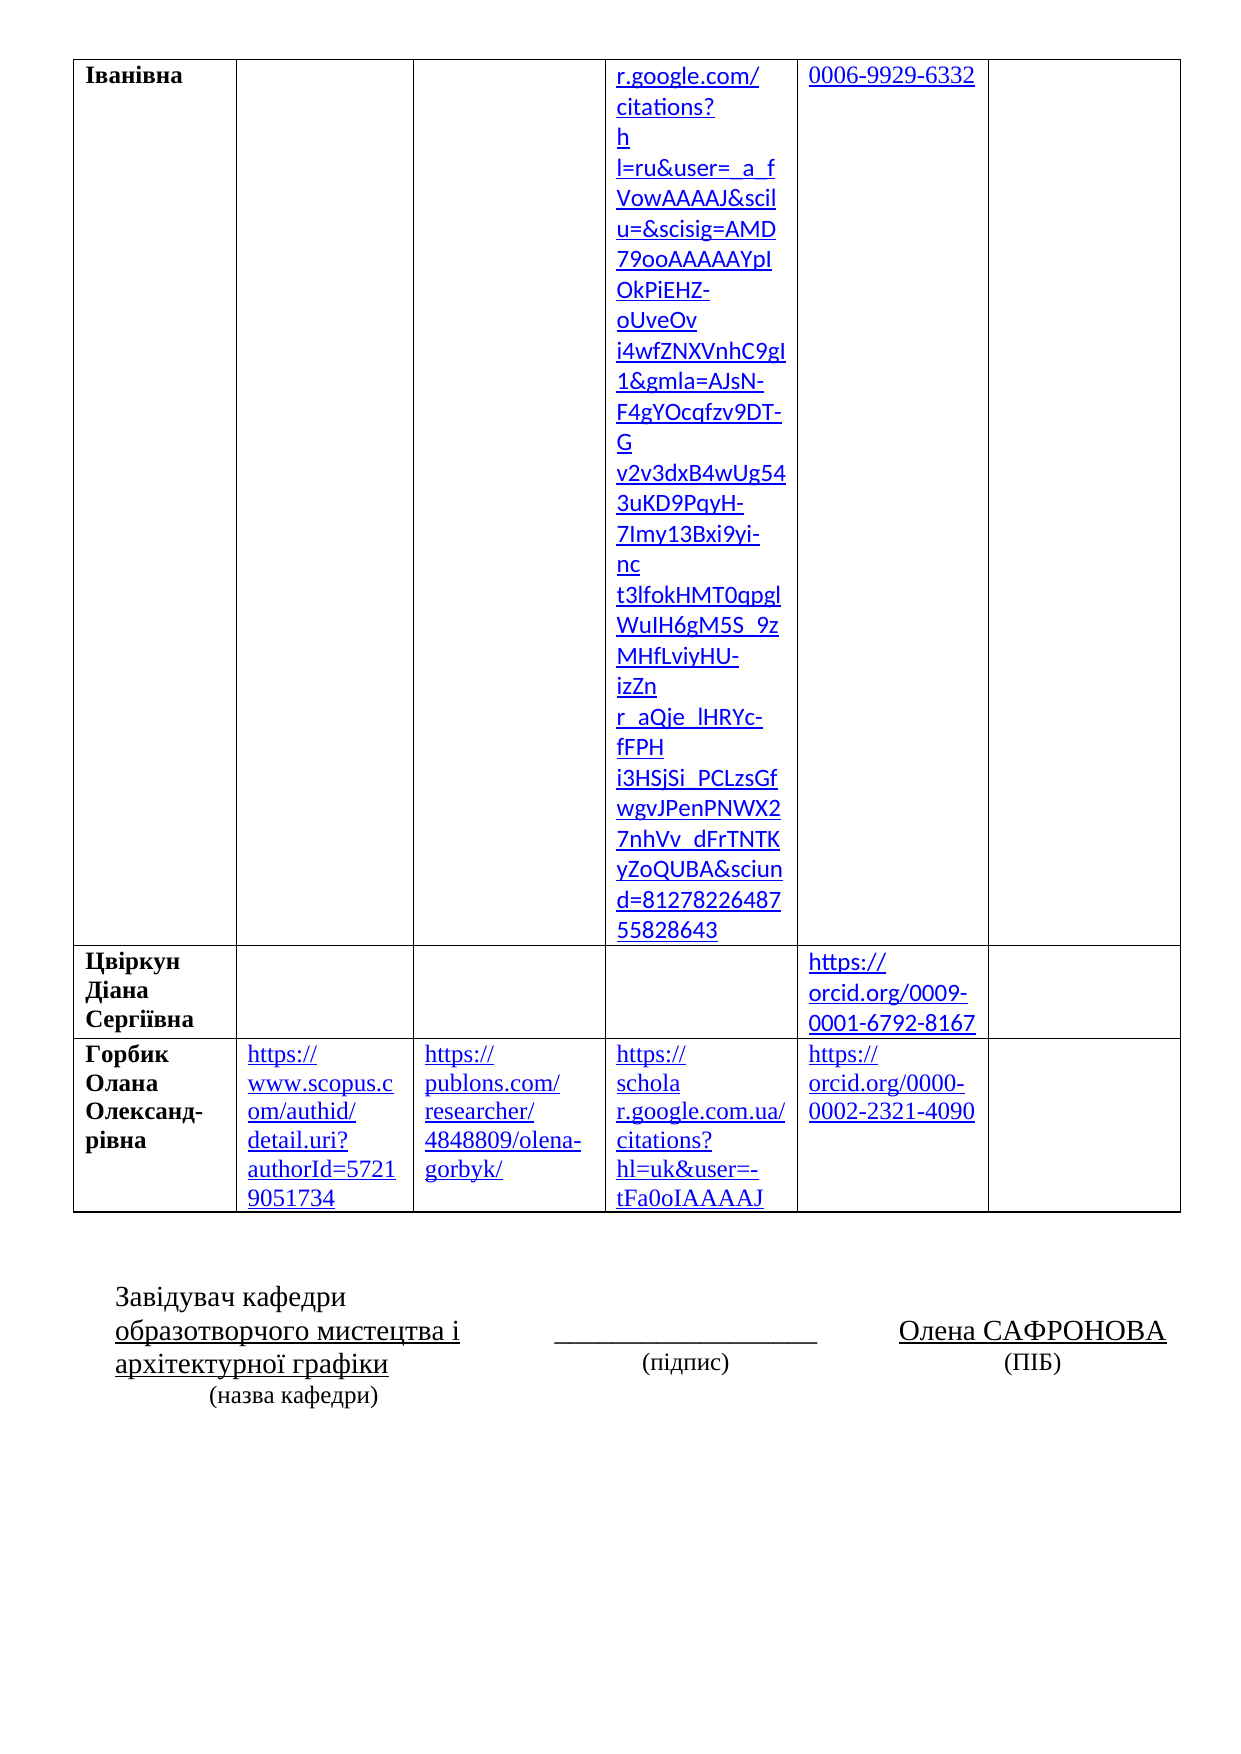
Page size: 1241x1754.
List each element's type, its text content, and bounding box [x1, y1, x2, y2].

table_cell https://publons.com/researcher/4848809/olena-gorbyk/ [414, 1039, 605, 1211]
table_header __________________ (підпис) [484, 1280, 887, 1409]
table_cell [237, 60, 413, 945]
table_cell [414, 60, 605, 945]
table_cell [989, 1039, 1180, 1211]
table_cell [606, 946, 797, 1038]
table_cell https://www.scopus.com/authid/detail.uri?authorId=57219051734 [237, 1039, 413, 1211]
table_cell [606, 60, 797, 945]
table_cell https://orcid.org/0009-0001-6792-8167 [798, 946, 988, 1038]
table_cell https://scholar.google.com.ua/citations?hl=uk&user=-tFa0oIAAAAJ [606, 1039, 797, 1211]
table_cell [798, 60, 988, 945]
table_cell Цвіркун Діана Сергіївна [74, 946, 236, 1038]
table_cell [414, 946, 605, 1038]
table_cell Горбик Олана Олександ-рівна [74, 1039, 236, 1211]
table_cell https://orcid.org/0000-0002-2321-4090 [798, 1039, 988, 1211]
table_cell [989, 60, 1180, 945]
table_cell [74, 60, 236, 945]
table_cell [237, 946, 413, 1038]
table_cell [989, 946, 1180, 1038]
table_header Олена САФРОНОВА (ПІБ) [887, 1280, 1178, 1409]
table_header Завідувач кафедри образотворчого мистецтва і архітектурної графіки (назва кафедри) [104, 1280, 484, 1409]
